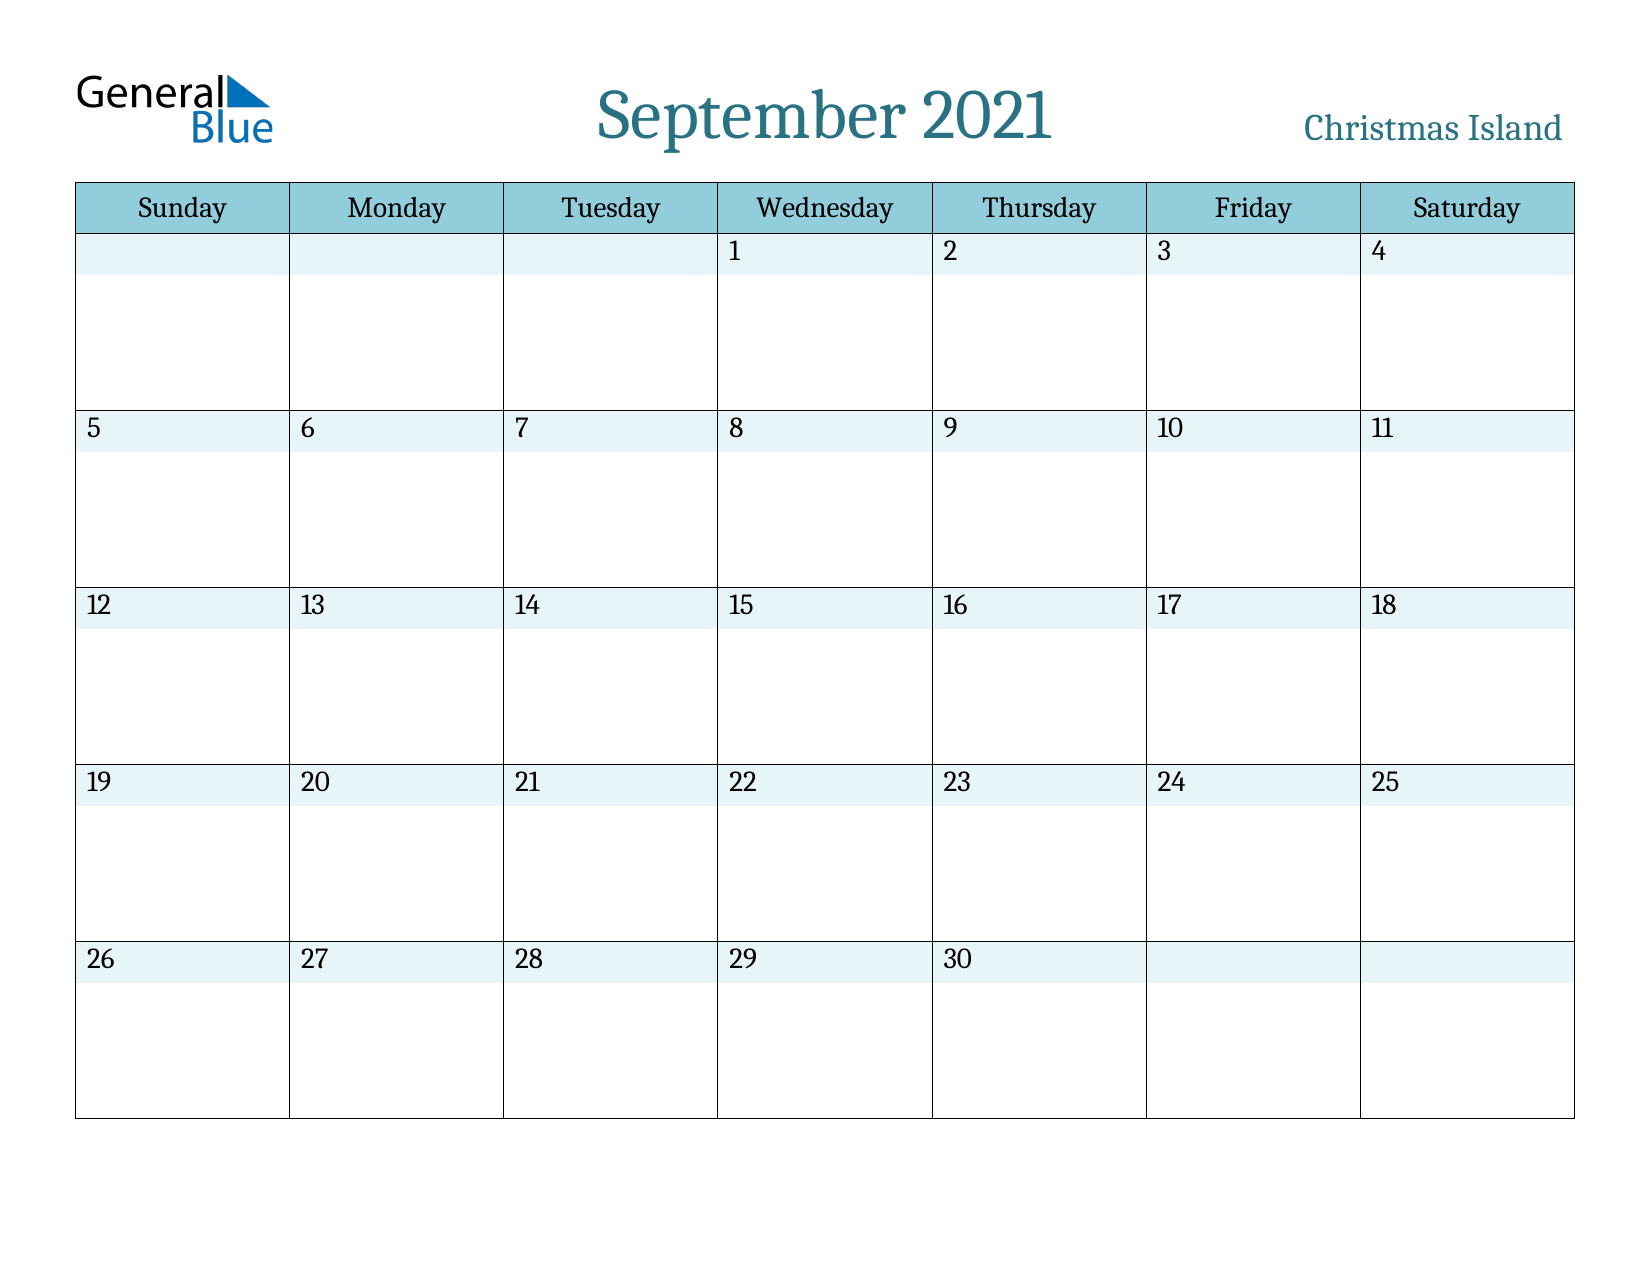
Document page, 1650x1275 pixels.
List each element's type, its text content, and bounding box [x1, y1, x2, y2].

table_cell 12 [76, 588, 289, 629]
table_cell [504, 983, 717, 1118]
table_cell 29 [718, 942, 932, 983]
table_cell [290, 629, 503, 764]
table_cell [504, 452, 717, 587]
table_cell 22 [718, 765, 932, 806]
table_cell 2 [933, 234, 1146, 275]
table_cell 1 [718, 234, 932, 275]
table_cell [1361, 275, 1574, 410]
table_cell 21 [504, 765, 717, 806]
table_cell [76, 452, 289, 587]
table_cell 4 [1361, 234, 1574, 275]
table_cell [1361, 629, 1574, 764]
table_cell [718, 452, 932, 587]
table_cell [76, 983, 289, 1118]
table_cell [76, 234, 289, 275]
picture [77, 75, 273, 143]
table_cell Sunday [76, 183, 289, 233]
table_cell [1147, 629, 1360, 764]
table_cell 20 [290, 765, 503, 806]
table_cell 24 [1147, 765, 1360, 806]
table_cell 26 [76, 942, 289, 983]
table_cell 10 [1147, 411, 1360, 452]
table_cell 8 [718, 411, 932, 452]
table_cell [718, 983, 932, 1118]
table_cell [504, 234, 717, 275]
table_cell [933, 275, 1146, 410]
table_header Christmas Island [1146, 75, 1574, 182]
table_cell [718, 806, 932, 941]
table_cell Thursday [933, 183, 1146, 233]
table_cell 25 [1361, 765, 1574, 806]
table_cell [718, 275, 932, 410]
table_cell [1361, 983, 1574, 1118]
table_cell 3 [1147, 234, 1360, 275]
table_cell [933, 806, 1146, 941]
table_cell 16 [933, 588, 1146, 629]
table_cell [933, 452, 1146, 587]
table_cell 28 [504, 942, 717, 983]
table_cell [290, 452, 503, 587]
table_cell [718, 629, 932, 764]
table_cell [290, 234, 503, 275]
table_cell [1361, 452, 1574, 587]
table_cell 19 [76, 765, 289, 806]
table_cell [76, 629, 289, 764]
table_cell [1147, 806, 1360, 941]
table_cell 5 [76, 411, 289, 452]
table_header September 2021 [504, 75, 1146, 182]
table_cell [504, 275, 717, 410]
table_cell 23 [933, 765, 1146, 806]
table_cell [1361, 806, 1574, 941]
table_cell [76, 275, 289, 410]
table_cell 7 [504, 411, 717, 452]
table_cell [290, 806, 503, 941]
table_cell [504, 629, 717, 764]
table_cell Tuesday [504, 183, 717, 233]
table_cell [1361, 942, 1574, 983]
table_cell [933, 629, 1146, 764]
table_cell [504, 806, 717, 941]
table_cell 15 [718, 588, 932, 629]
table_cell 11 [1361, 411, 1574, 452]
table_cell [1147, 942, 1360, 983]
table_cell 18 [1361, 588, 1574, 629]
table_cell Saturday [1361, 183, 1574, 233]
table_cell [290, 983, 503, 1118]
table_cell [1147, 452, 1360, 587]
table_cell 17 [1147, 588, 1360, 629]
table_header [76, 75, 503, 182]
table_cell [290, 275, 503, 410]
table_cell Friday [1147, 183, 1360, 233]
table_cell 14 [504, 588, 717, 629]
table_cell 6 [290, 411, 503, 452]
table_cell [933, 983, 1146, 1118]
table_cell 27 [290, 942, 503, 983]
table_cell 30 [933, 942, 1146, 983]
table_cell Wednesday [718, 183, 932, 233]
table_cell [1147, 275, 1360, 410]
table_cell [76, 806, 289, 941]
table_cell Monday [290, 183, 503, 233]
table_cell 13 [290, 588, 503, 629]
table_cell [1147, 983, 1360, 1118]
table_cell 9 [933, 411, 1146, 452]
